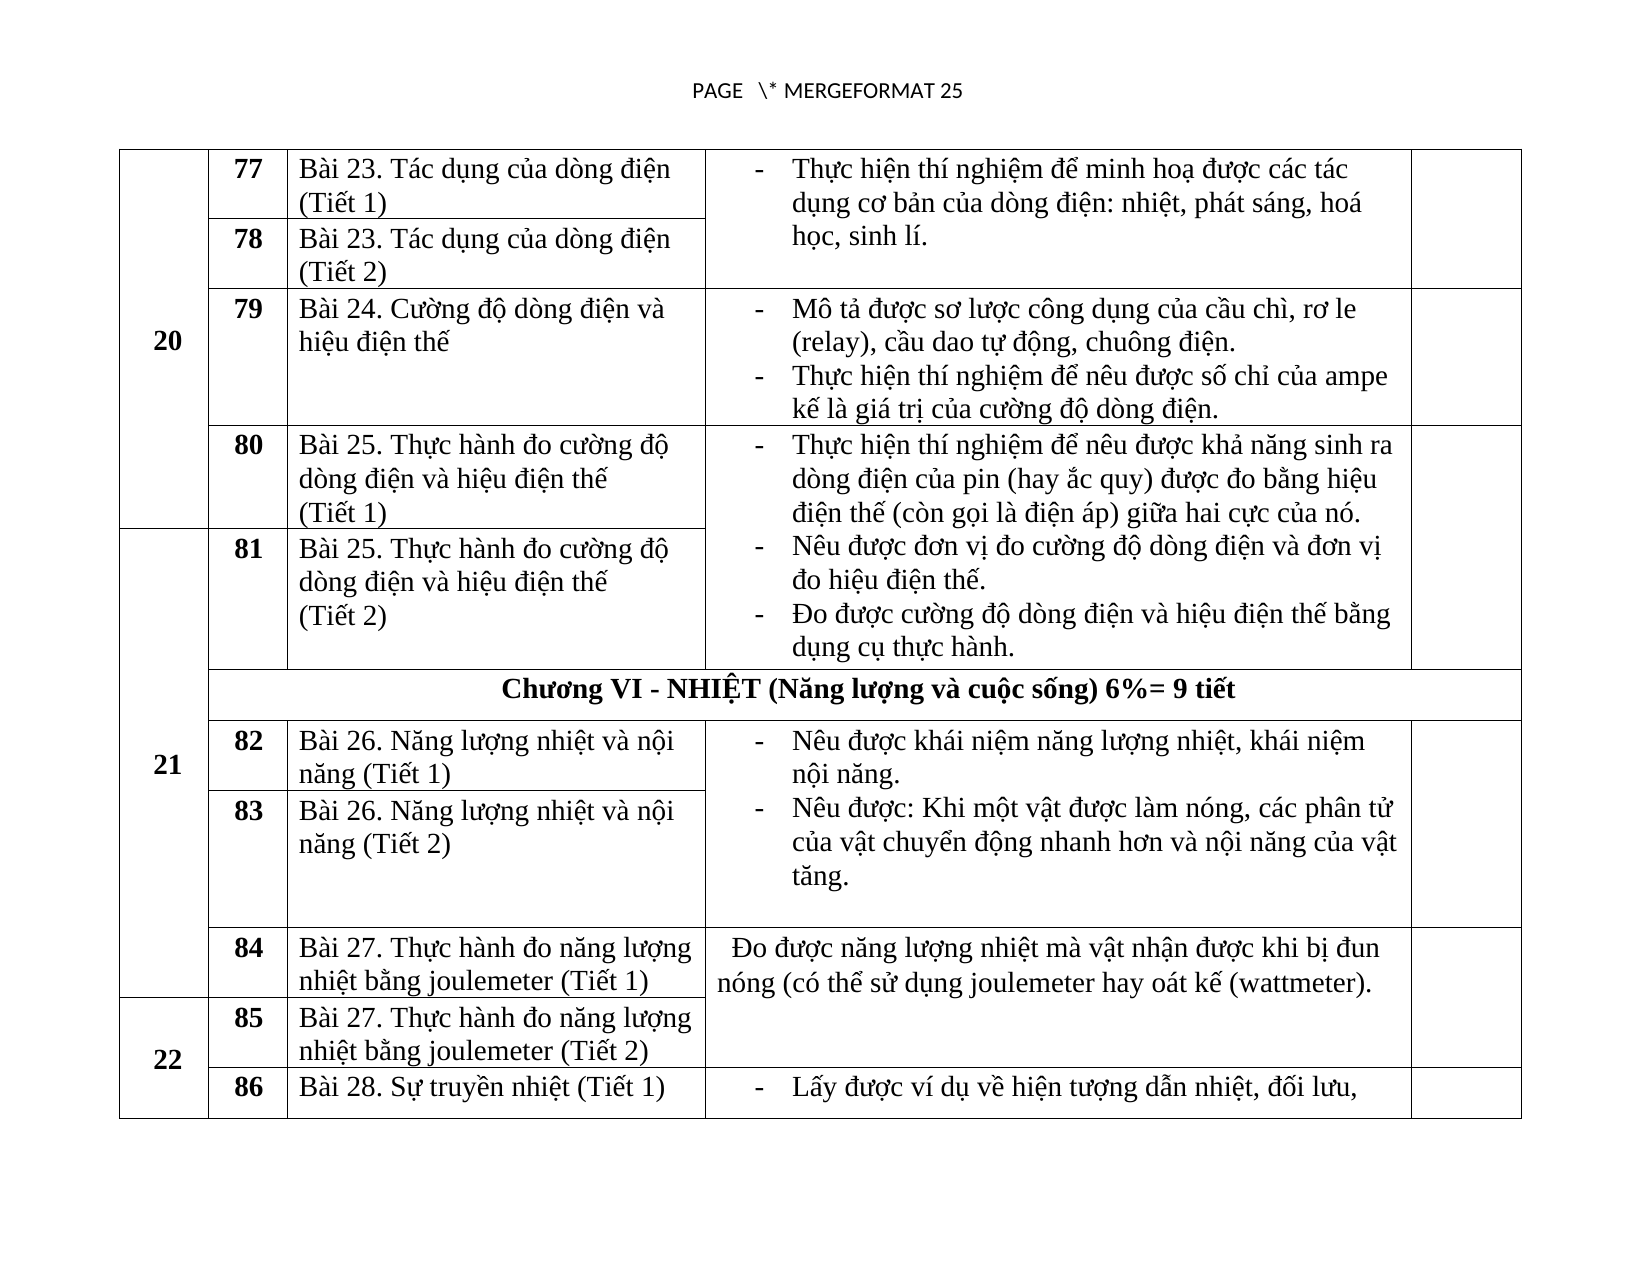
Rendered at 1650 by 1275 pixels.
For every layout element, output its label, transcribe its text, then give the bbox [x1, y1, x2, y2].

table_cell 22 [120, 998, 208, 1118]
table_cell Nêu được khái niệm năng lượng nhiệt, khái niệm nội năng. Nêu được: Khi một vật được làm nóng, các phân tử của vật chuyển động nhanh hơn và nội năng của vật tăng. [706, 721, 1411, 927]
table_cell 20 [120, 150, 208, 528]
table_cell [1412, 289, 1521, 425]
table_cell 86 [209, 1068, 287, 1118]
table_cell 83 [209, 791, 287, 927]
table_cell 77 [209, 150, 287, 218]
table_cell 81 [209, 529, 287, 669]
table_cell 80 [209, 426, 287, 528]
table_cell 84 [209, 928, 287, 997]
table_cell Bài 26. Năng lượng nhiệt và nội năng (Tiết 2) [288, 791, 705, 927]
table_cell 21 [120, 529, 208, 997]
table_cell [1412, 721, 1521, 927]
table_cell [1412, 1068, 1521, 1118]
table_cell Bài 26. Năng lượng nhiệt và nội năng (Tiết 1) [288, 721, 705, 790]
table_cell 85 [209, 998, 287, 1067]
table_cell Bài 28. Sự truyền nhiệt (Tiết 1) [288, 1068, 705, 1118]
table_cell Bài 25. Thực hành đo cường độ dòng điện và hiệu điện thế (Tiết 2) [288, 529, 705, 669]
table_cell [1412, 928, 1521, 1067]
table_cell 78 [209, 219, 287, 288]
table_cell Mô tả được sơ lược công dụng của cầu chì, rơ le (relay), cầu dao tự động, chuông điện. Thực hiện thí nghiệm để nêu được số chỉ của ampe kế là giá trị của cường độ dòng điện. [706, 289, 1411, 425]
table_cell Thực hiện thí nghiệm để minh hoạ được các tác dụng cơ bản của dòng điện: nhiệt, phát sáng, hoá học, sinh lí. [706, 150, 1411, 288]
table_cell [1412, 150, 1521, 288]
table_cell Bài 25. Thực hành đo cường độ dòng điện và hiệu điện thế (Tiết 1) [288, 426, 705, 528]
table_cell [1412, 426, 1521, 669]
table_cell Bài 27. Thực hành đo năng lượng nhiệt bằng joulemeter (Tiết 1) [288, 928, 705, 997]
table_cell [706, 1068, 1411, 1118]
table_cell Bài 23. Tác dụng của dòng điện (Tiết 1) [288, 150, 705, 218]
table_cell 79 [209, 289, 287, 425]
table_cell Bài 24. Cường độ dòng điện và hiệu điện thế [288, 289, 705, 425]
table_cell 82 [209, 721, 287, 790]
table_cell Thực hiện thí nghiệm để nêu được khả năng sinh ra dòng điện của pin (hay ắc quy) được đo bằng hiệu điện thế (còn gọi là điện áp) giữa hai cực của nó. Nêu được đơn vị đo cường độ dòng điện và đơn vị đo hiệu điện thế. Đo được cường độ dòng điện và hiệu điện thế bằng dụng cụ thực hành. [706, 426, 1411, 669]
table_cell Bài 27. Thực hành đo năng lượng nhiệt bằng joulemeter (Tiết 2) [288, 998, 705, 1067]
table_cell Bài 23. Tác dụng của dòng điện (Tiết 2) [288, 219, 705, 288]
table_cell Chương VI - NHIỆT (Năng lượng và cuộc sống) 6%= 9 tiết [209, 670, 1521, 720]
table_cell Đo được năng lượng nhiệt mà vật nhận được khi bị đun nóng (có thể sử dụng joulemeter hay oát kế (wattmeter). [706, 928, 1411, 1067]
